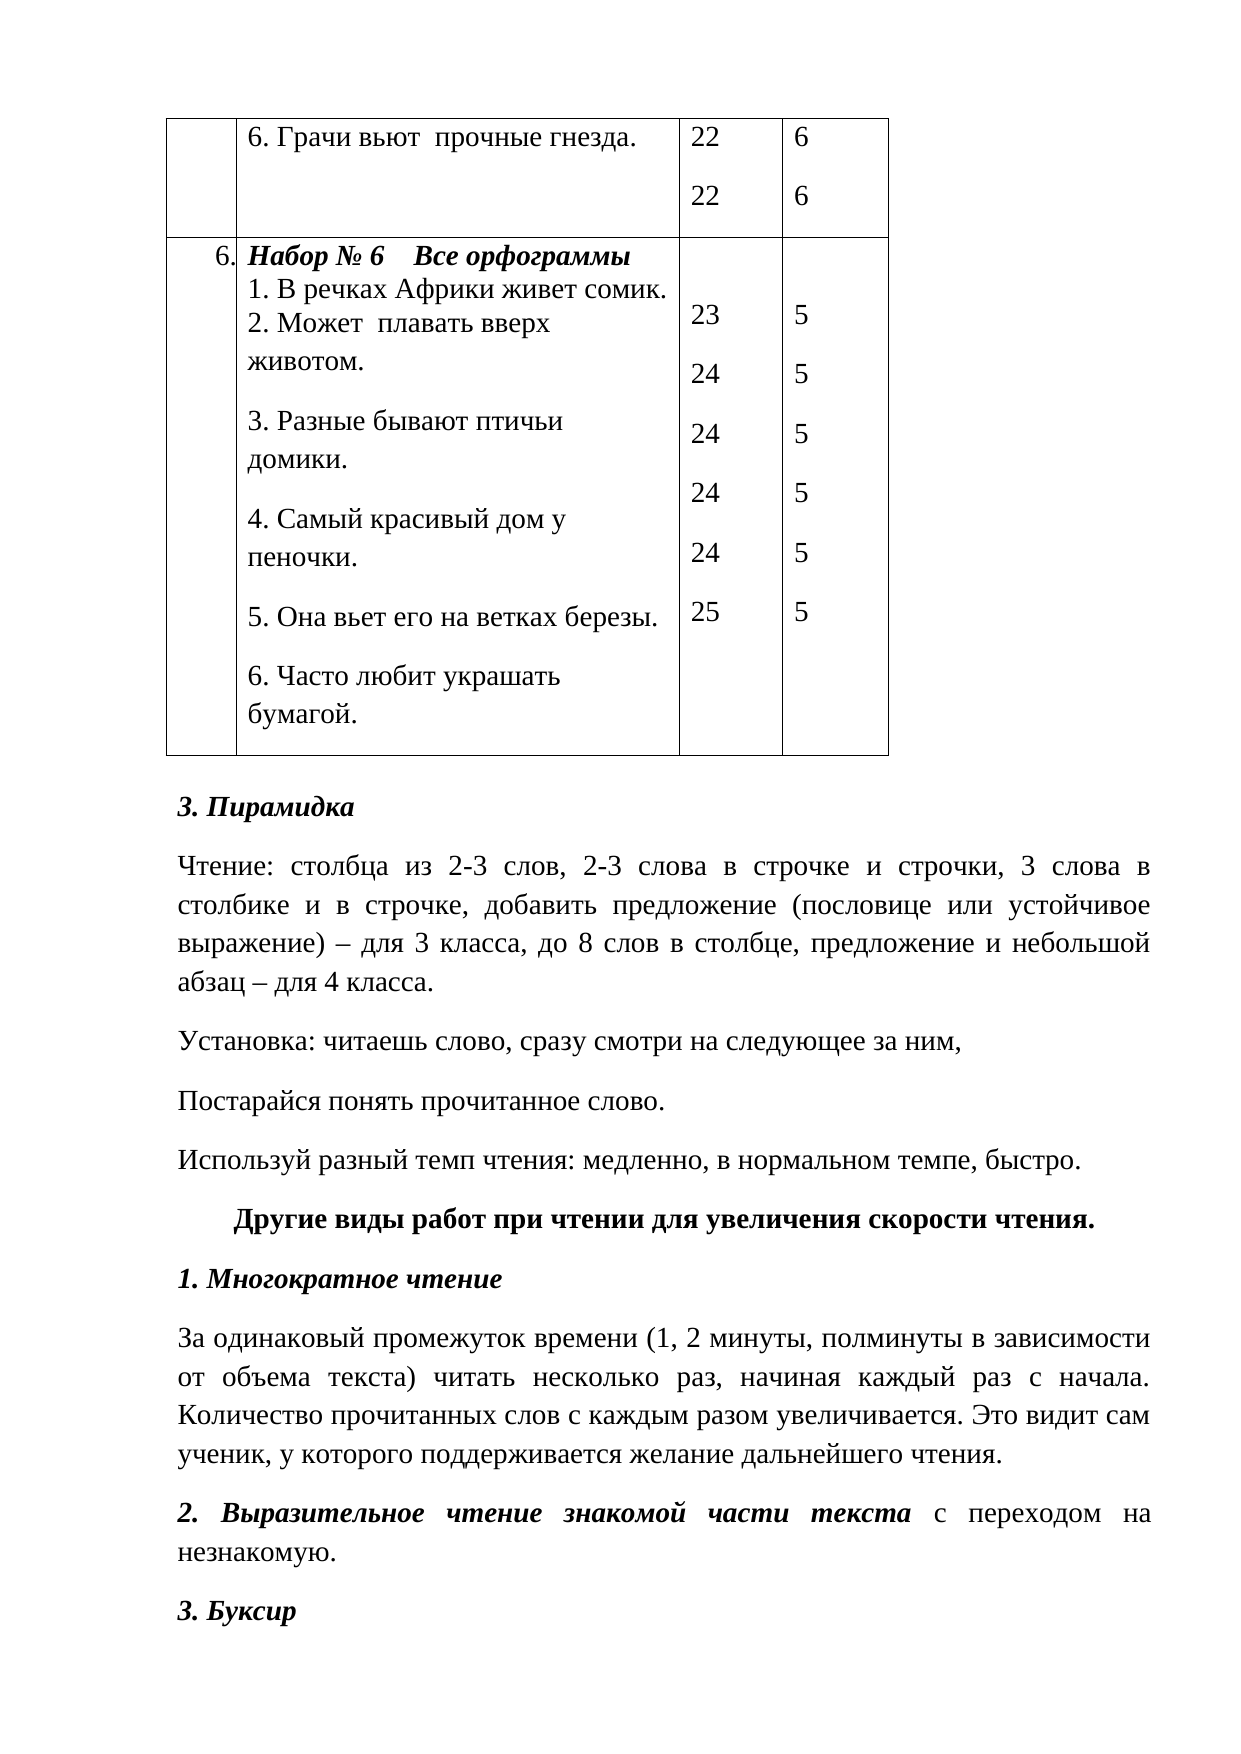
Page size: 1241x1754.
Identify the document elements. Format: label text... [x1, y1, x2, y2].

table_cell 23 24 24 24 24 25 [680, 238, 782, 755]
text Используй разный темп чтения: медленно, в нормальном темпе, быстро. [177, 1142, 1152, 1176]
text Чтение: столбца из 2-3 слов, 2-3 слова в строчке и строчки, 3 слова в столбике и в строчке, добавить предложение (пословице или устойчивое выражение) – для 3 класса, до 8 слов в столбце, предложение и небольшой абзац – для 4 класса. [177, 848, 1152, 997]
text Установка: читаешь слово, сразу смотри на следующее за ним, [177, 1023, 1152, 1057]
table_cell 5 5 5 5 5 5 [783, 238, 888, 755]
table_cell 6 6 6 6 6 6 [783, 119, 888, 237]
text 3. Буксир [177, 1593, 1152, 1627]
text Другие виды работ при чтении для увеличения скорости чтения. [177, 1201, 1152, 1235]
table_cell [237, 119, 679, 237]
text Постарайся понять прочитанное слово. [177, 1083, 1152, 1116]
table_cell [167, 238, 236, 755]
text 3. Пирамидка [177, 756, 1152, 822]
table_cell [167, 119, 236, 237]
text 2. Выразительное чтение знакомой части текста с переходом на незнакомую. [177, 1495, 1152, 1567]
text 1. Многократное чтение [177, 1261, 1152, 1294]
table_cell Набор № 6 Все орфограммы 1. В речках Африки живет сомик. 2. Может плавать вверх животом. 3. Разные бывают птичьи домики. 4. Самый красивый дом у пеночки. 5. Она вьет его на ветках березы. 6. Часто любит украшать бумагой. [237, 238, 679, 755]
table_cell 20 21 21 21 22 22 [680, 119, 782, 237]
text За одинаковый промежуток времени (1, 2 минуты, полминуты в зависимости от объема текста) читать несколько раз, начиная каждый раз с начала. Количество прочитанных слов с каждым разом увеличивается. Это видит сам ученик, у которого поддерживается желание дальнейшего чтения. [177, 1320, 1152, 1469]
